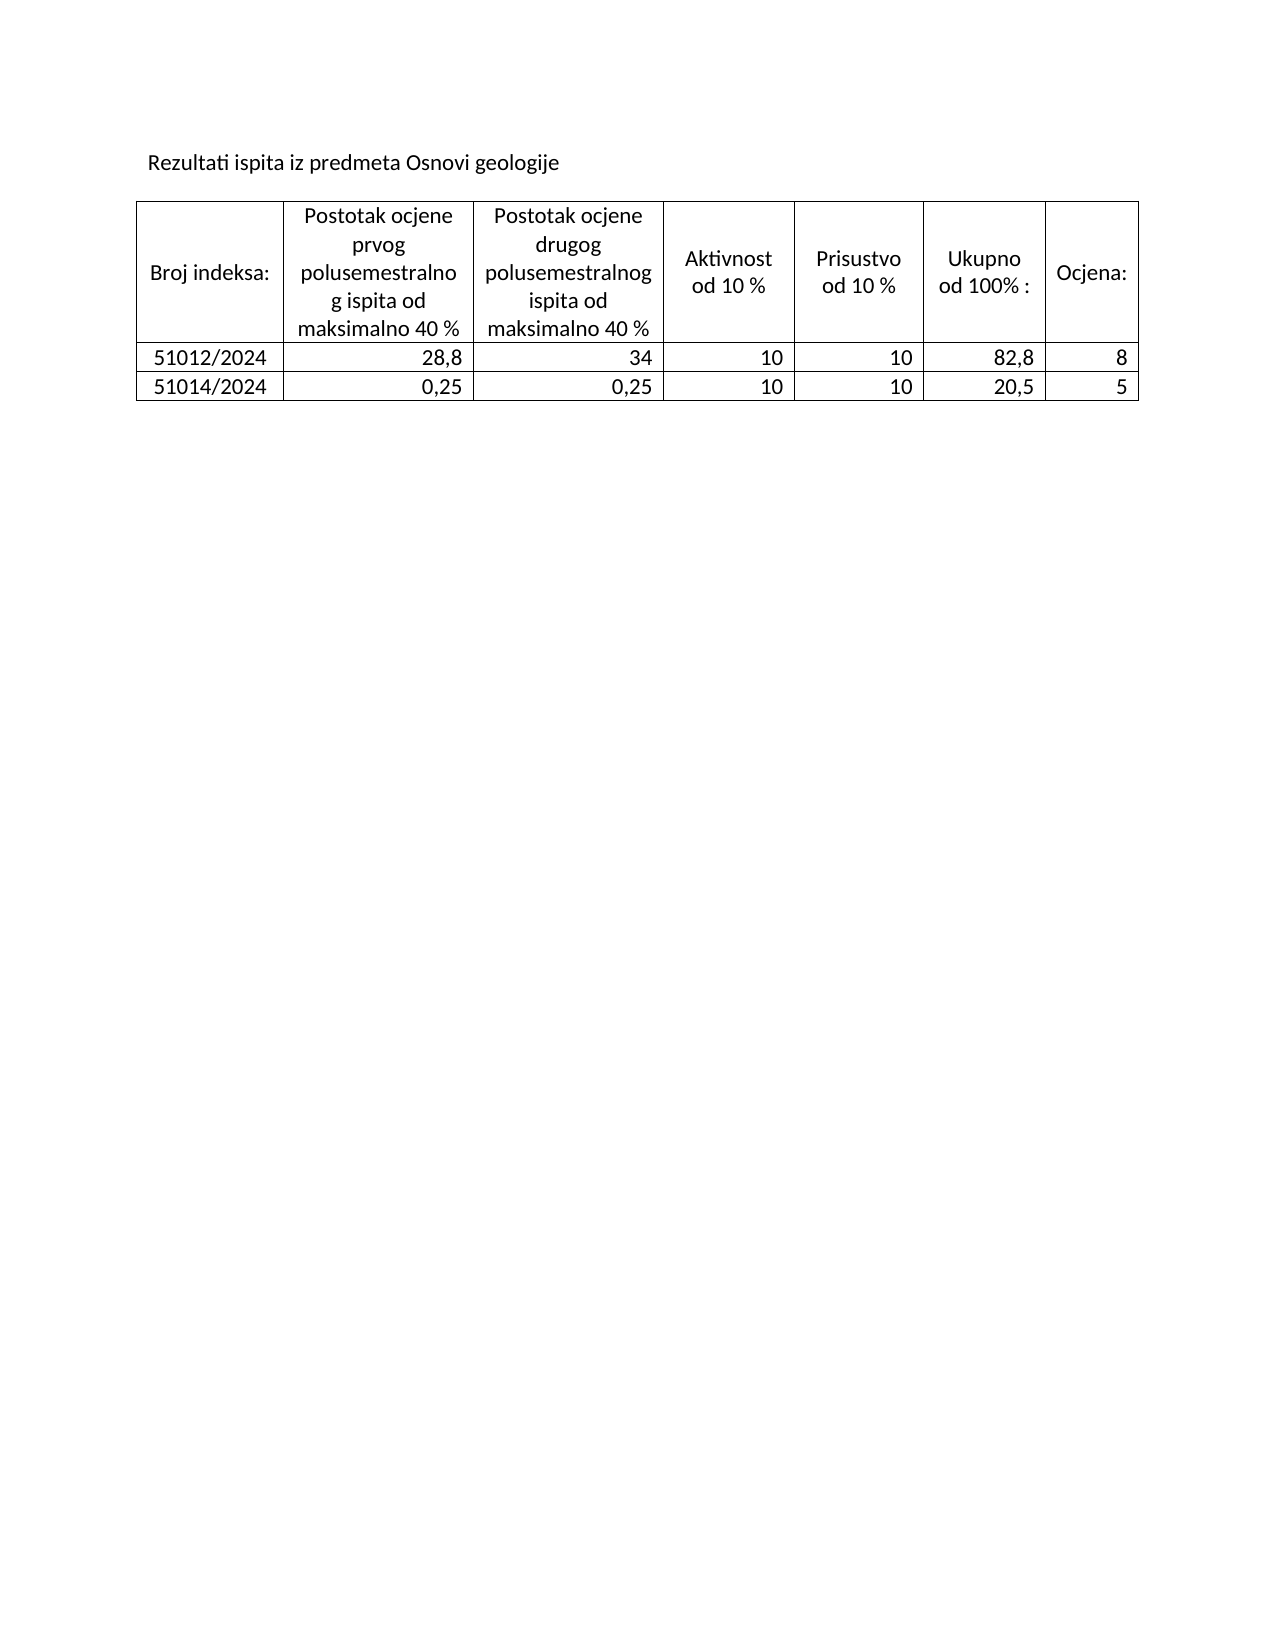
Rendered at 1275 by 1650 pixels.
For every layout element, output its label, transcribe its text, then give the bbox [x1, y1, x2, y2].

table_cell 82,8 [924, 343, 1045, 371]
table_cell 10 [795, 372, 923, 400]
table_cell 51012/2024 [137, 343, 283, 371]
text Rezultati ispita iz predmeta Osnovi geologije [148, 148, 1127, 176]
table_cell 28,8 [284, 343, 473, 371]
table_cell 5 [1046, 372, 1138, 400]
table_header Postotak ocjene drugog polusemestralnog ispita od maksimalno 40 % [474, 202, 663, 342]
table_cell 0,25 [474, 372, 663, 400]
table_cell 10 [664, 372, 794, 400]
table_header Aktivnost od 10 % [664, 202, 794, 342]
table_cell 10 [664, 343, 794, 371]
table_header Broj indeksa: [137, 202, 283, 342]
table_header Ukupno od 100% : [924, 202, 1045, 342]
table_cell 10 [795, 343, 923, 371]
table_cell 0,25 [284, 372, 473, 400]
table_header Prisustvo od 10 % [795, 202, 923, 342]
table_header Postotak ocjene prvog polusemestralnog ispita od maksimalno 40 % [284, 202, 473, 342]
table_cell 8 [1046, 343, 1138, 371]
table_cell 34 [474, 343, 663, 371]
table_header Ocjena: [1046, 202, 1138, 342]
table_cell 20,5 [924, 372, 1045, 400]
table_cell 51014/2024 [137, 372, 283, 400]
